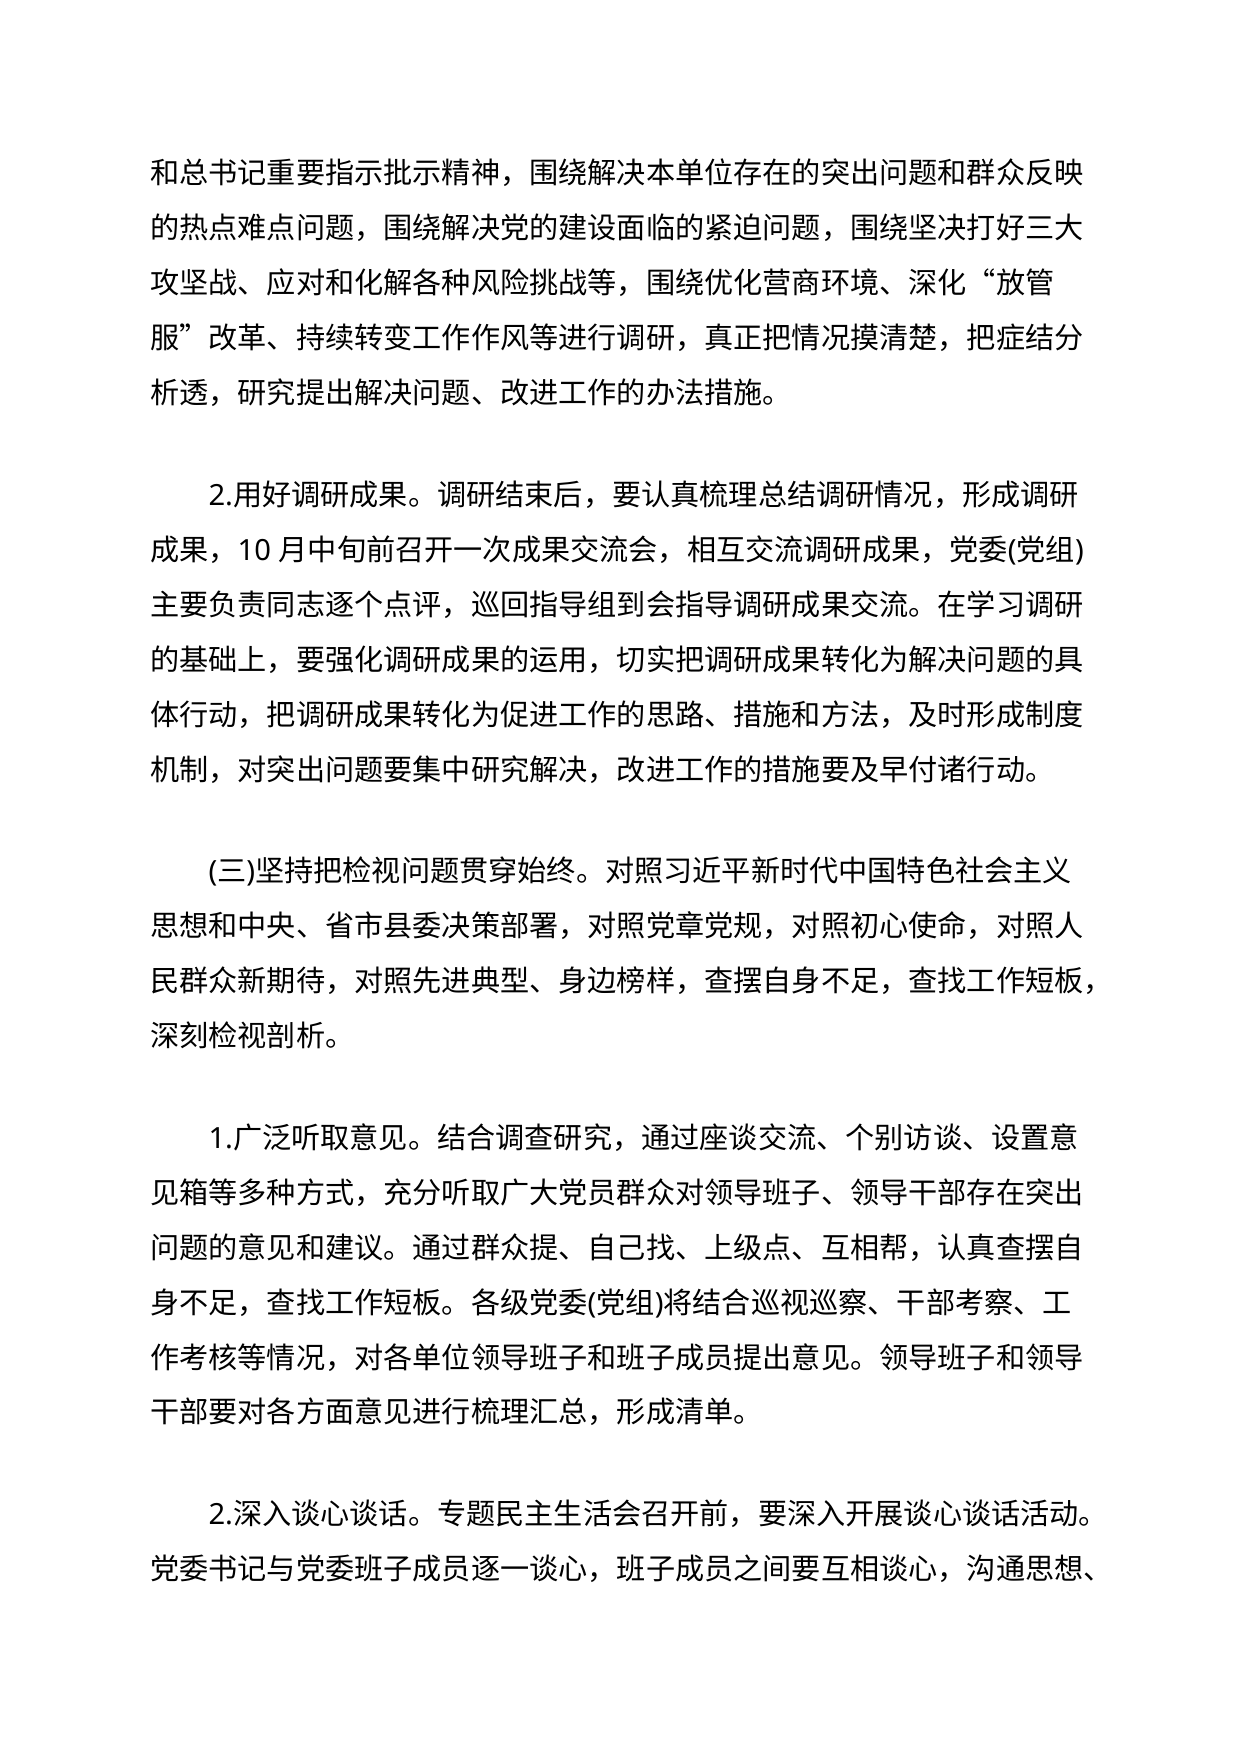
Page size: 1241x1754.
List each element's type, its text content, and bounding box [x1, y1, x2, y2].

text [150, 150, 1090, 412]
text 1.广泛听取意见。结合调查研究，通过座谈交流、个别访谈、设置意见箱等多种方式，充分听取广大党员群众对领导班子、领导干部存在突出问题的意见和建议。通过群众提、自己找、上级点、互相帮，认真查摆自身不足，查找工作短板。各级党委(党组)将结合巡视巡察、干部考察、工作考核等情况，对各单位领导班子和班子成员提出意见。领导班子和领导干部要对各方面意见进行梳理汇总，形成清单。 [150, 1114, 1090, 1431]
text (三)坚持把检视问题贯穿始终。对照习近平新时代中国特色社会主义思想和中央、省市县委决策部署，对照党章党规，对照初心使命，对照人民群众新期待，对照先进典型、身边榜样，查摆自身不足，查找工作短板，深刻检视剖析。 [150, 848, 1090, 1055]
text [150, 1491, 1090, 1588]
text 2.用好调研成果。调研结束后，要认真梳理总结调研情况，形成调研成果，10 月中旬前召开一次成果交流会，相互交流调研成果，党委(党组)主要负责同志逐个点评，巡回指导组到会指导调研成果交流。在学习调研的基础上，要强化调研成果的运用，切实把调研成果转化为解决问题的具体行动，把调研成果转化为促进工作的思路、措施和方法，及时形成制度机制，对突出问题要集中研究解决，改进工作的措施要及早付诸行动。 [150, 471, 1090, 788]
